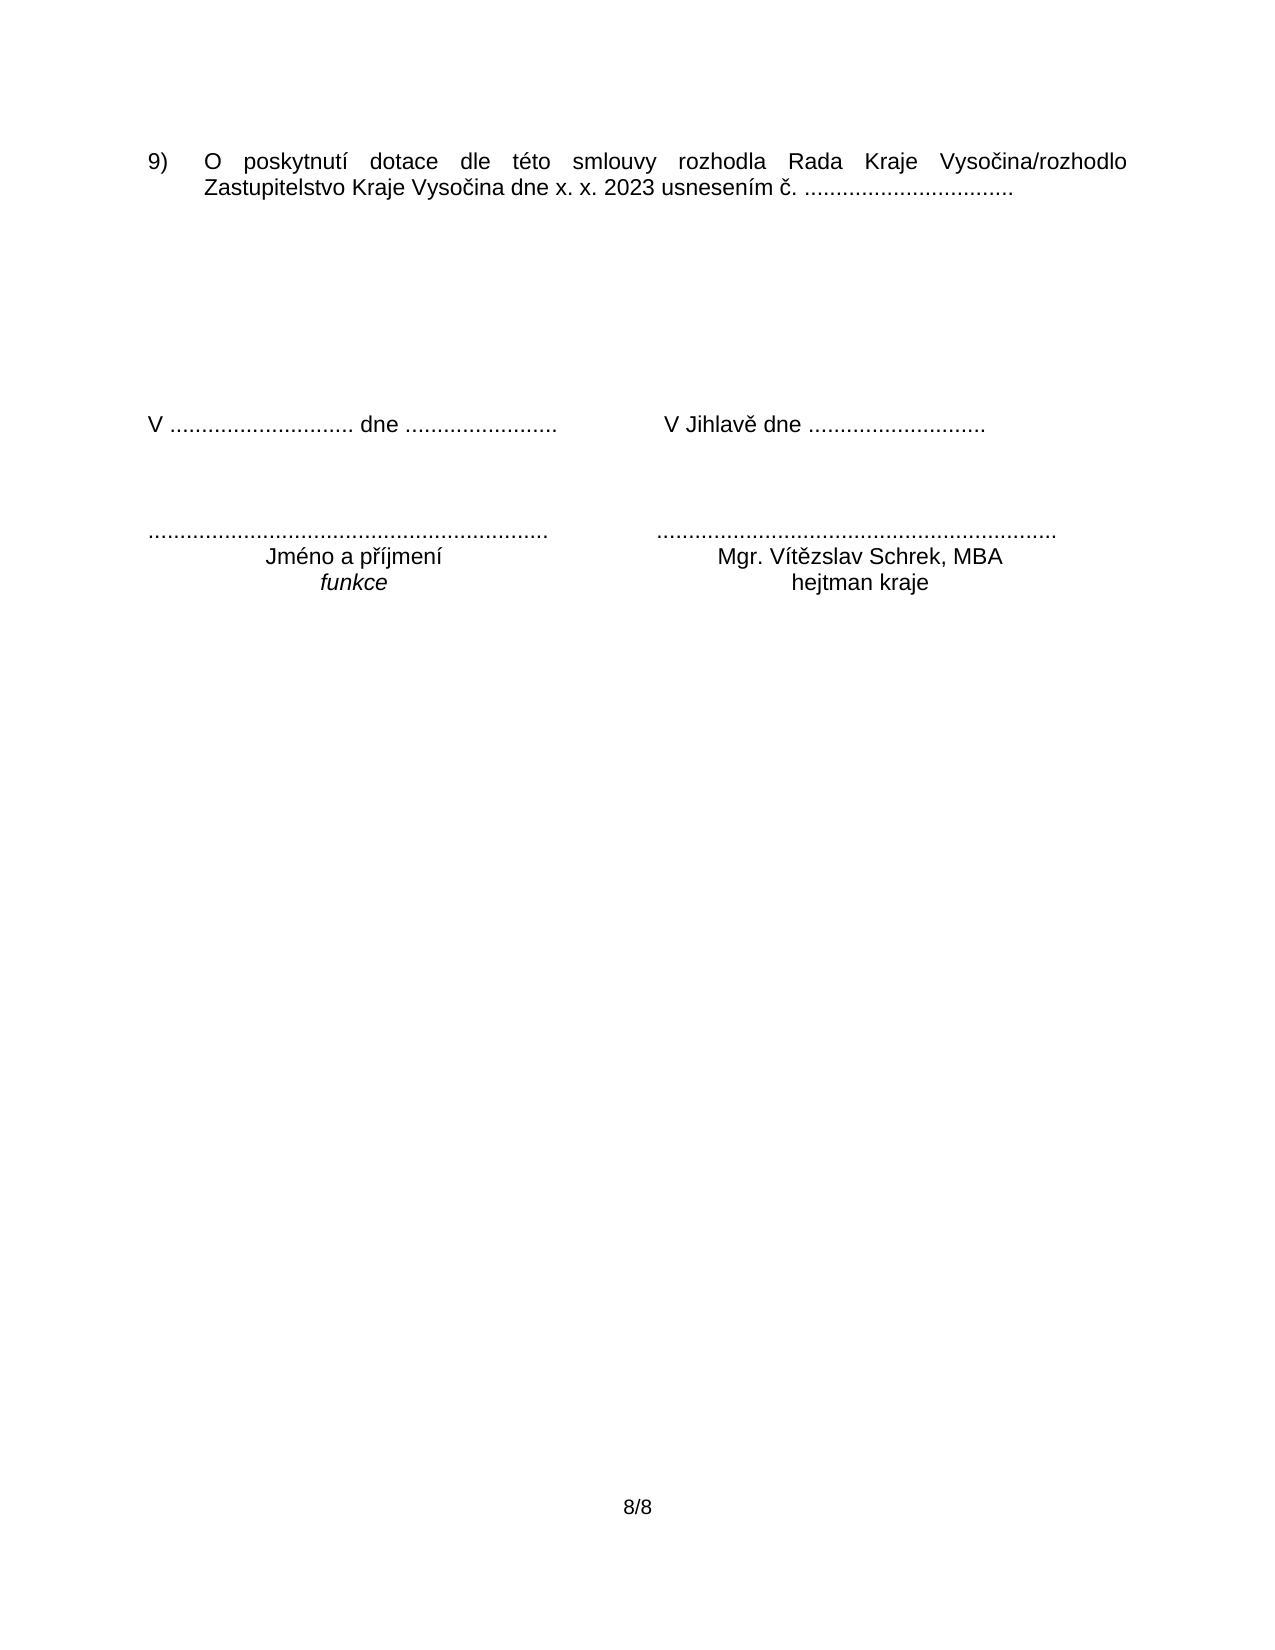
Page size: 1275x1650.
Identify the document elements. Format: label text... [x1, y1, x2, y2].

text ............................................................... ............................................................... [148, 517, 1127, 543]
list O poskytnutí dotace dle této smlouvy rozhodla Rada Kraje Vysočina/rozhodlo Zastupitelstvo Kraje Vysočina dne x. x. 2023 usnesením č. ................................. [148, 148, 1127, 200]
text Jméno a příjmení Mgr. Vítězslav Schrek, MBA [148, 543, 1127, 569]
text funkce hejtman kraje [148, 569, 1127, 596]
text V ............................. dne ........................ V Jihlavě dne ............................ [148, 411, 1127, 437]
